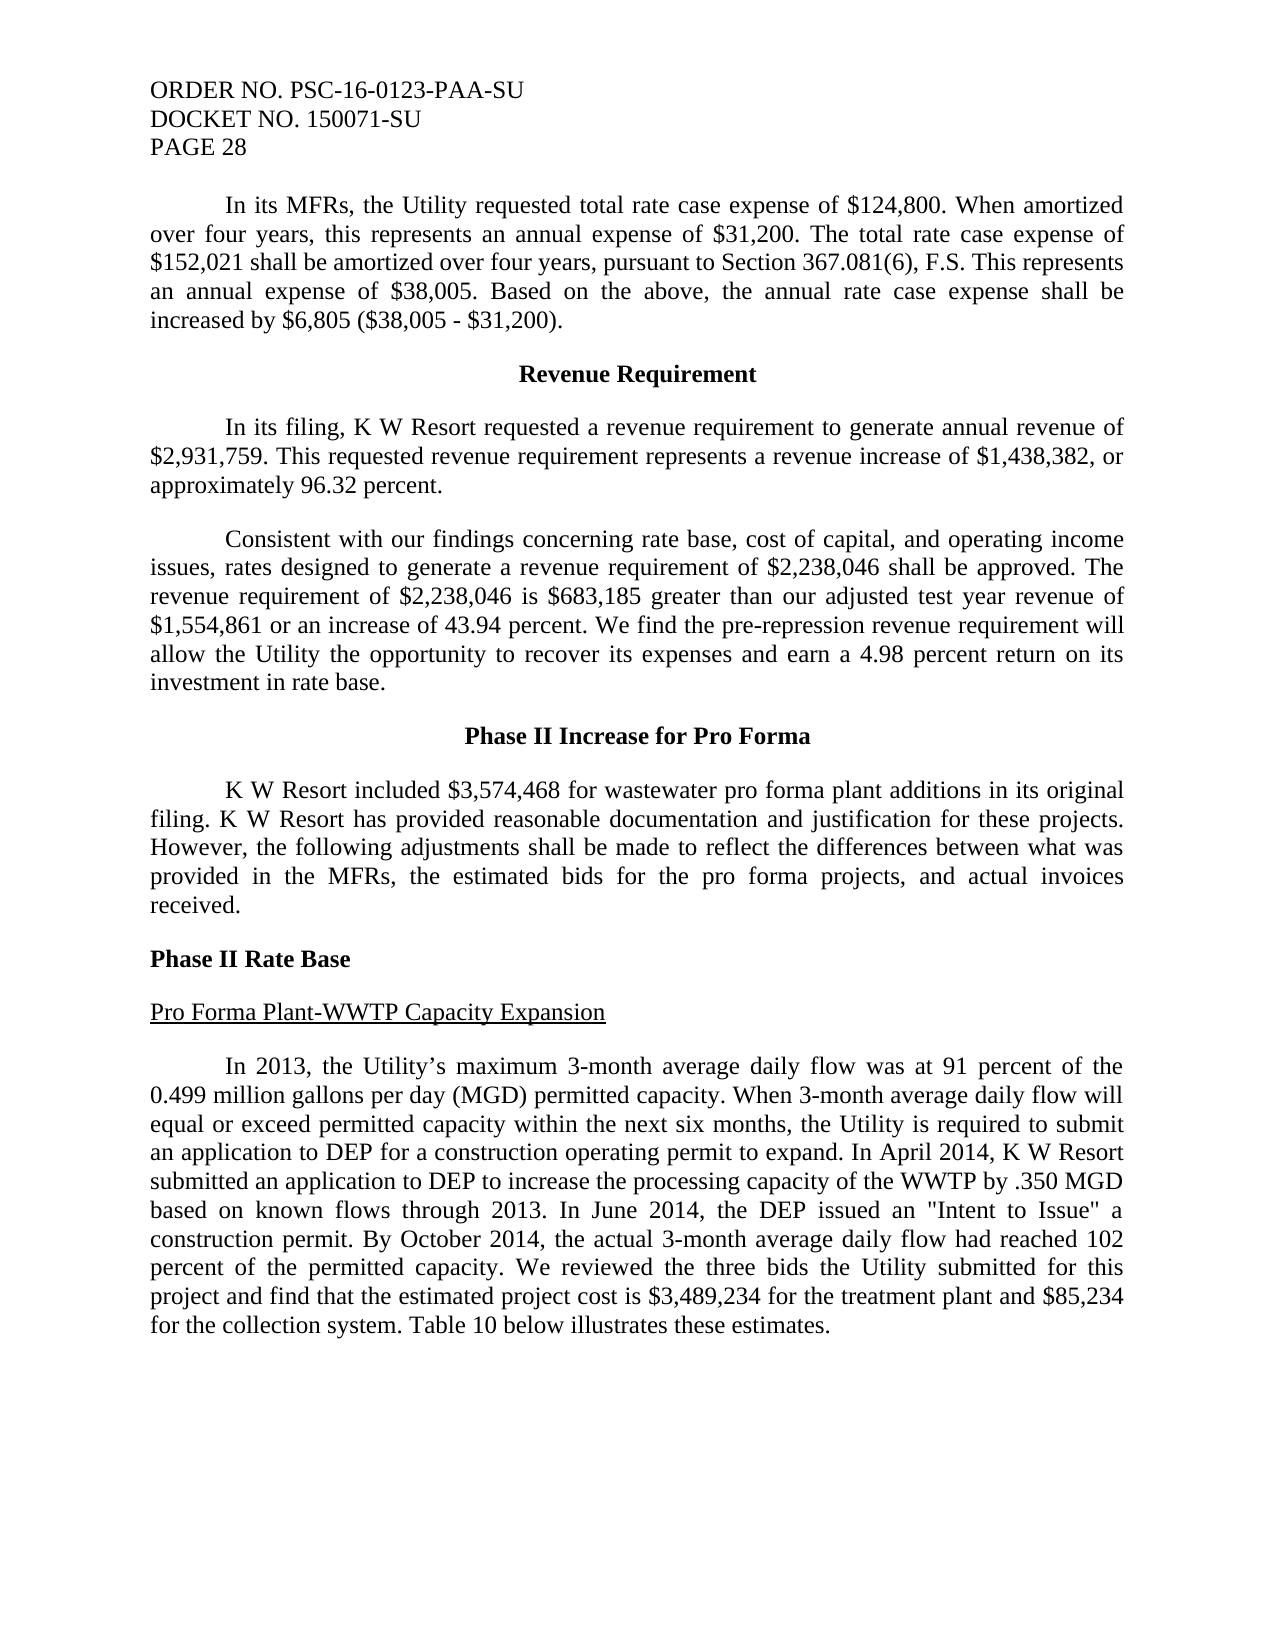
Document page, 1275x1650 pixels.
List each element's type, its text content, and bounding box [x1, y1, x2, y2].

text Phase II Rate Base [150, 944, 1125, 972]
text In its MFRs, the Utility requested total rate case expense of $124,800. When amortized over four years, this represents an annual expense of $31,200. The total rate case expense of $152,021 shall be amortized over four years, pursuant to Section 367.081(6), F.S. This represents an annual expense of $38,005. Based on the above, the annual rate case expense shall be increased by $6,805 ($38,005 - $31,200). [150, 190, 1125, 334]
text Consistent with our findings concerning rate base, cost of capital, and operating income issues, rates designed to generate a revenue requirement of $2,238,046 shall be approved. The revenue requirement of $2,238,046 is $683,185 greater than our adjusted test year revenue of $1,554,861 or an increase of 43.94 percent. We find the pre-repression revenue requirement will allow the Utility the opportunity to recover its expenses and earn a 4.98 percent return on its investment in rate base. [150, 524, 1125, 696]
text K W Resort included $3,574,468 for wastewater pro forma plant additions in its original filing. K W Resort has provided reasonable documentation and justification for these projects. However, the following adjustments shall be made to reflect the differences between what was provided in the MFRs, the estimated bids for the pro forma projects, and actual invoices received. [150, 775, 1125, 919]
text Pro Forma Plant-WWTP Capacity Expansion [150, 997, 1125, 1026]
text In 2013, the Utility’s maximum 3-month average daily flow was at 91 percent of the 0.499 million gallons per day (MGD) permitted capacity. When 3-month average daily flow will equal or exceed permitted capacity within the next six months, the Utility is required to submit an application to DEP for a construction operating permit to expand. In April 2014, K W Resort submitted an application to DEP to increase the processing capacity of the WWTP by .350 MGD based on known flows through 2013. In June 2014, the DEP issued an "Intent to Issue" a construction permit. By October 2014, the actual 3-month average daily flow had reached 102 percent of the permitted capacity. We reviewed the three bids the Utility submitted for this project and find that the estimated project cost is $3,489,234 for the treatment plant and $85,234 for the collection system. Table 10 below illustrates these estimates. [150, 1051, 1125, 1339]
text Revenue Requirement [150, 359, 1125, 387]
text In its filing, K W Resort requested a revenue requirement to generate annual revenue of $2,931,759. This requested revenue requirement represents a revenue increase of $1,438,382, or approximately 96.32 percent. [150, 412, 1125, 499]
text Phase II Increase for Pro Forma [150, 721, 1125, 750]
